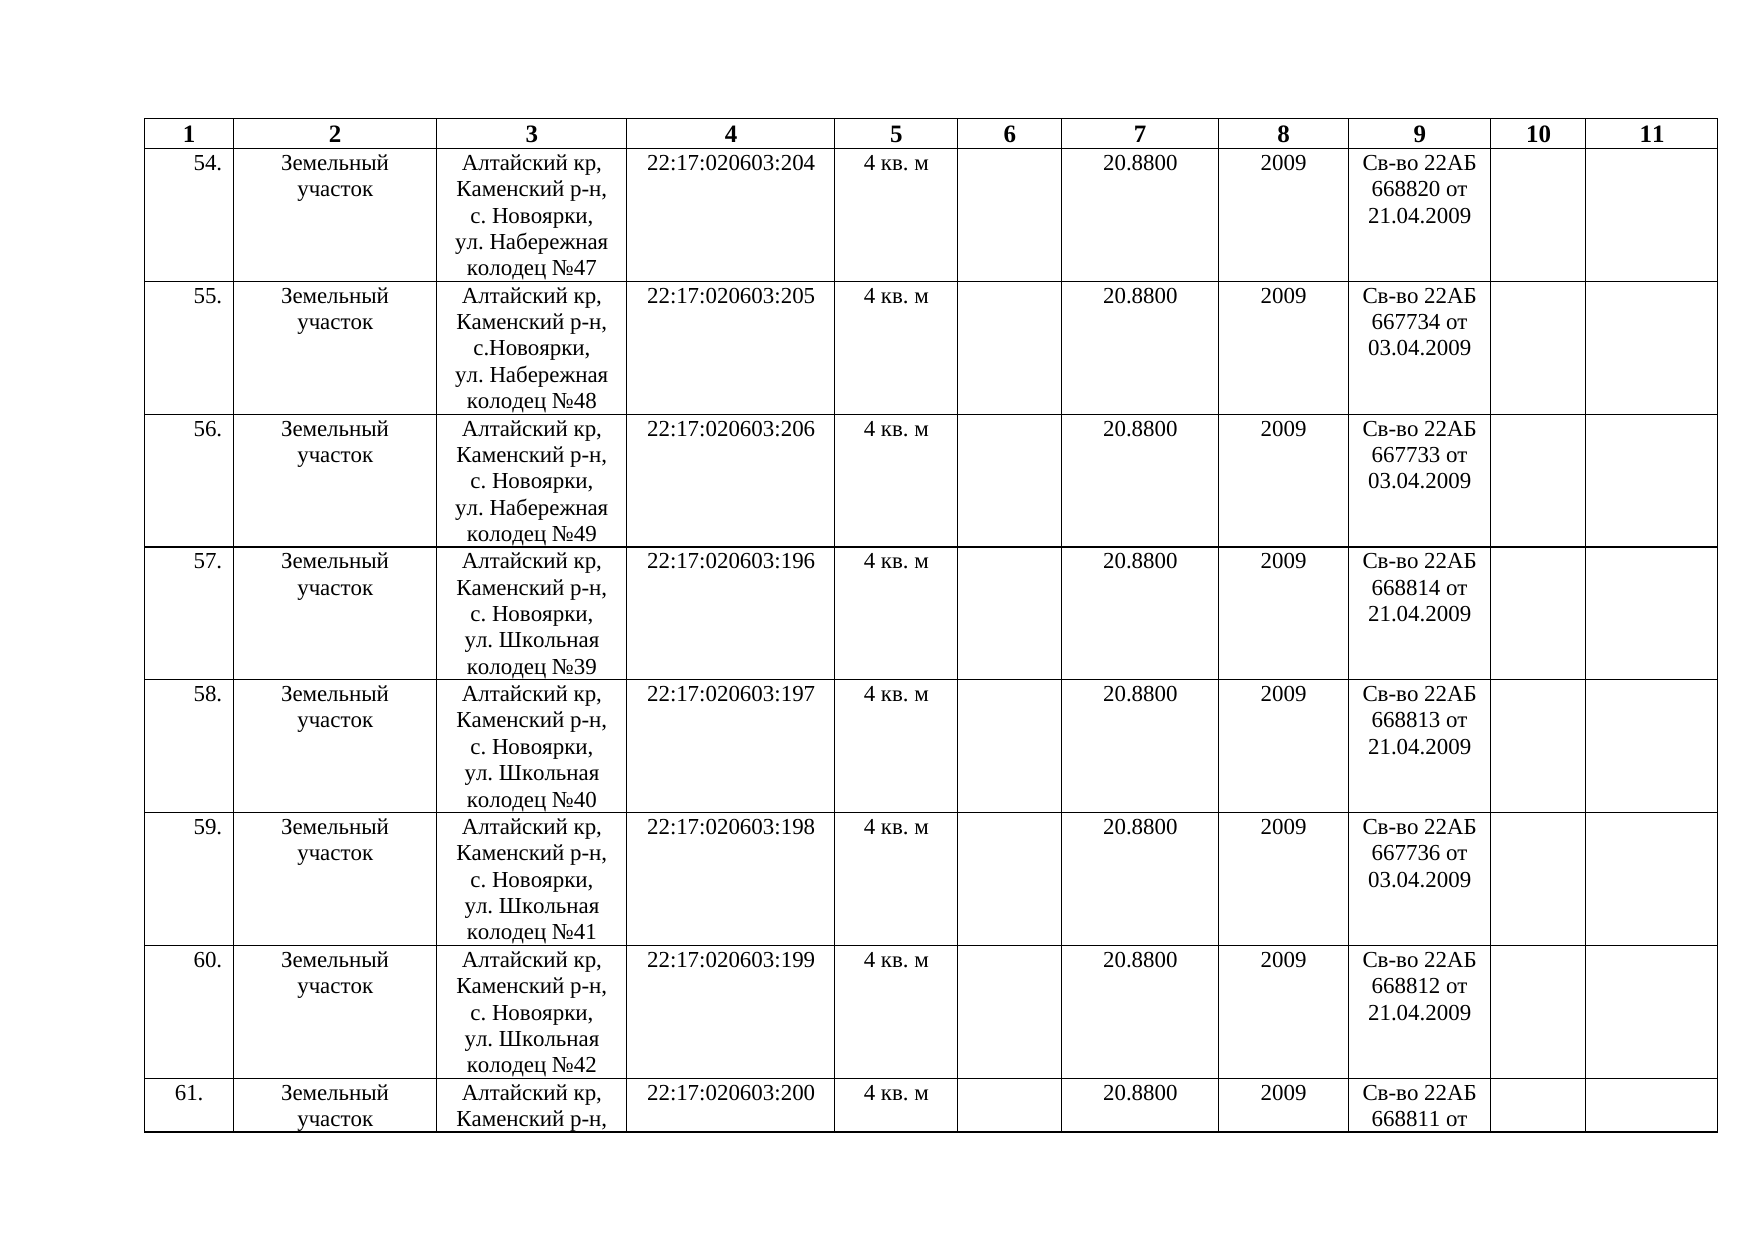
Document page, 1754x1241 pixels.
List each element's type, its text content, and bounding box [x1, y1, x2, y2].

table_cell Алтайский кр, Каменский р-н, с. Новоярки, ул. Набережная колодец №49 [437, 415, 626, 546]
table_cell Земельный участок [234, 680, 436, 812]
table_cell [958, 813, 1061, 945]
table_cell 20.8800 [1062, 149, 1218, 281]
table_cell [835, 149, 957, 281]
table_cell [1491, 946, 1585, 1078]
table_cell [1491, 1079, 1585, 1131]
table_cell 20.8800 [1062, 548, 1218, 679]
table_cell 6 [958, 119, 1061, 148]
table_cell 2009 [1219, 415, 1348, 546]
table_cell 22:17:020603:196 [627, 548, 834, 679]
table_cell [1586, 680, 1717, 812]
table_cell [1586, 282, 1717, 413]
table_cell 20.8800 [1062, 282, 1218, 413]
table_cell [1586, 149, 1717, 281]
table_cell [437, 1079, 626, 1131]
table_cell 22:17:020603:198 [627, 813, 834, 945]
table_cell [1491, 548, 1585, 679]
table_cell [145, 680, 233, 812]
table_cell Земельный участок [234, 282, 436, 413]
table_cell 5 [835, 119, 957, 148]
table_cell Алтайский кр, Каменский р-н, с. Новоярки, ул. Школьная колодец №39 [437, 548, 626, 679]
table_cell 20.8800 [1062, 813, 1218, 945]
table_cell 22:17:020603:204 [627, 149, 834, 281]
table_cell Св-во 22АБ 667734 от 03.04.2009 [1349, 282, 1490, 413]
table_cell Земельный участок [234, 149, 436, 281]
table_cell Алтайский кр, Каменский р-н, с. Новоярки, ул. Школьная колодец №41 [437, 813, 626, 945]
table_cell Алтайский кр, Каменский р-н, с. Новоярки, ул. Школьная колодец №40 [437, 680, 626, 812]
table_cell [958, 1079, 1061, 1131]
table_cell 11 [1586, 119, 1717, 148]
table_cell 2009 [1219, 946, 1348, 1078]
table_cell Земельный участок [234, 1079, 436, 1131]
table_cell 4 [627, 119, 834, 148]
table_cell [145, 415, 233, 546]
table_cell Св-во 22АБ 667733 от 03.04.2009 [1349, 415, 1490, 546]
table_cell 3 [437, 119, 626, 148]
table_cell 20.8800 [1062, 415, 1218, 546]
table_cell [1491, 282, 1585, 413]
table_cell Св-во 22АБ 668814 от 21.04.2009 [1349, 548, 1490, 679]
table_cell [1491, 813, 1585, 945]
table_cell [1491, 149, 1585, 281]
table_cell [1586, 1079, 1717, 1131]
table_cell Земельный участок [234, 946, 436, 1078]
table_cell 2009 [1219, 1079, 1348, 1131]
table_cell Алтайский кр, Каменский р-н, с. Новоярки, ул. Набережная колодец №47 [437, 149, 626, 281]
table_cell [1586, 813, 1717, 945]
table_cell 22:17:020603:205 [627, 282, 834, 413]
table_cell [958, 415, 1061, 546]
table_cell [835, 680, 957, 812]
table_cell [145, 548, 233, 679]
table_cell [958, 282, 1061, 413]
table_cell [958, 149, 1061, 281]
table_cell [1586, 946, 1717, 1078]
table_cell 22:17:020603:206 [627, 415, 834, 546]
table_cell 2009 [1219, 149, 1348, 281]
table_cell [958, 680, 1061, 812]
table_cell 2009 [1219, 813, 1348, 945]
table_cell [958, 548, 1061, 679]
table_cell [835, 813, 957, 945]
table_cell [1349, 1079, 1490, 1131]
table_cell [145, 946, 233, 1078]
table_cell 20.8800 [1062, 946, 1218, 1078]
table_cell 10 [1491, 119, 1585, 148]
table_cell Земельный участок [234, 548, 436, 679]
table_cell 20.8800 [1062, 1079, 1218, 1131]
table_cell Св-во 22АБ 668813 от 21.04.2009 [1349, 680, 1490, 812]
table_cell 2009 [1219, 282, 1348, 413]
table_cell Св-во 22АБ 668812 от 21.04.2009 [1349, 946, 1490, 1078]
table_cell 7 [1062, 119, 1218, 148]
table_cell 61. [145, 1079, 233, 1131]
table_cell Св-во 22АБ 668820 от 21.04.2009 [1349, 149, 1490, 281]
table_cell [1586, 415, 1717, 546]
table_cell 2009 [1219, 680, 1348, 812]
table_cell [835, 548, 957, 679]
table_cell [145, 149, 233, 281]
table_cell Алтайский кр, Каменский р-н, с. Новоярки, ул. Школьная колодец №42 [437, 946, 626, 1078]
table_cell Св-во 22АБ 667736 от 03.04.2009 [1349, 813, 1490, 945]
table_cell [835, 415, 957, 546]
table_cell 22:17:020603:199 [627, 946, 834, 1078]
table_cell [835, 1079, 957, 1131]
table_cell [1586, 548, 1717, 679]
table_cell 2 [234, 119, 436, 148]
table_cell 9 [1349, 119, 1490, 148]
table_cell Земельный участок [234, 415, 436, 546]
table_cell [958, 946, 1061, 1078]
table_cell [1491, 680, 1585, 812]
table_cell 20.8800 [1062, 680, 1218, 812]
table_cell 22:17:020603:197 [627, 680, 834, 812]
table_cell [145, 282, 233, 413]
table_cell Алтайский кр, Каменский р-н, с.Новоярки, ул. Набережная колодец №48 [437, 282, 626, 413]
table_cell 1 [145, 119, 233, 148]
table_cell [835, 282, 957, 413]
table_cell Земельный участок [234, 813, 436, 945]
table_cell 2009 [1219, 548, 1348, 679]
table_cell [1491, 415, 1585, 546]
table_cell 8 [1219, 119, 1348, 148]
table_cell [145, 813, 233, 945]
table_cell 22:17:020603:200 [627, 1079, 834, 1131]
table_cell [835, 946, 957, 1078]
